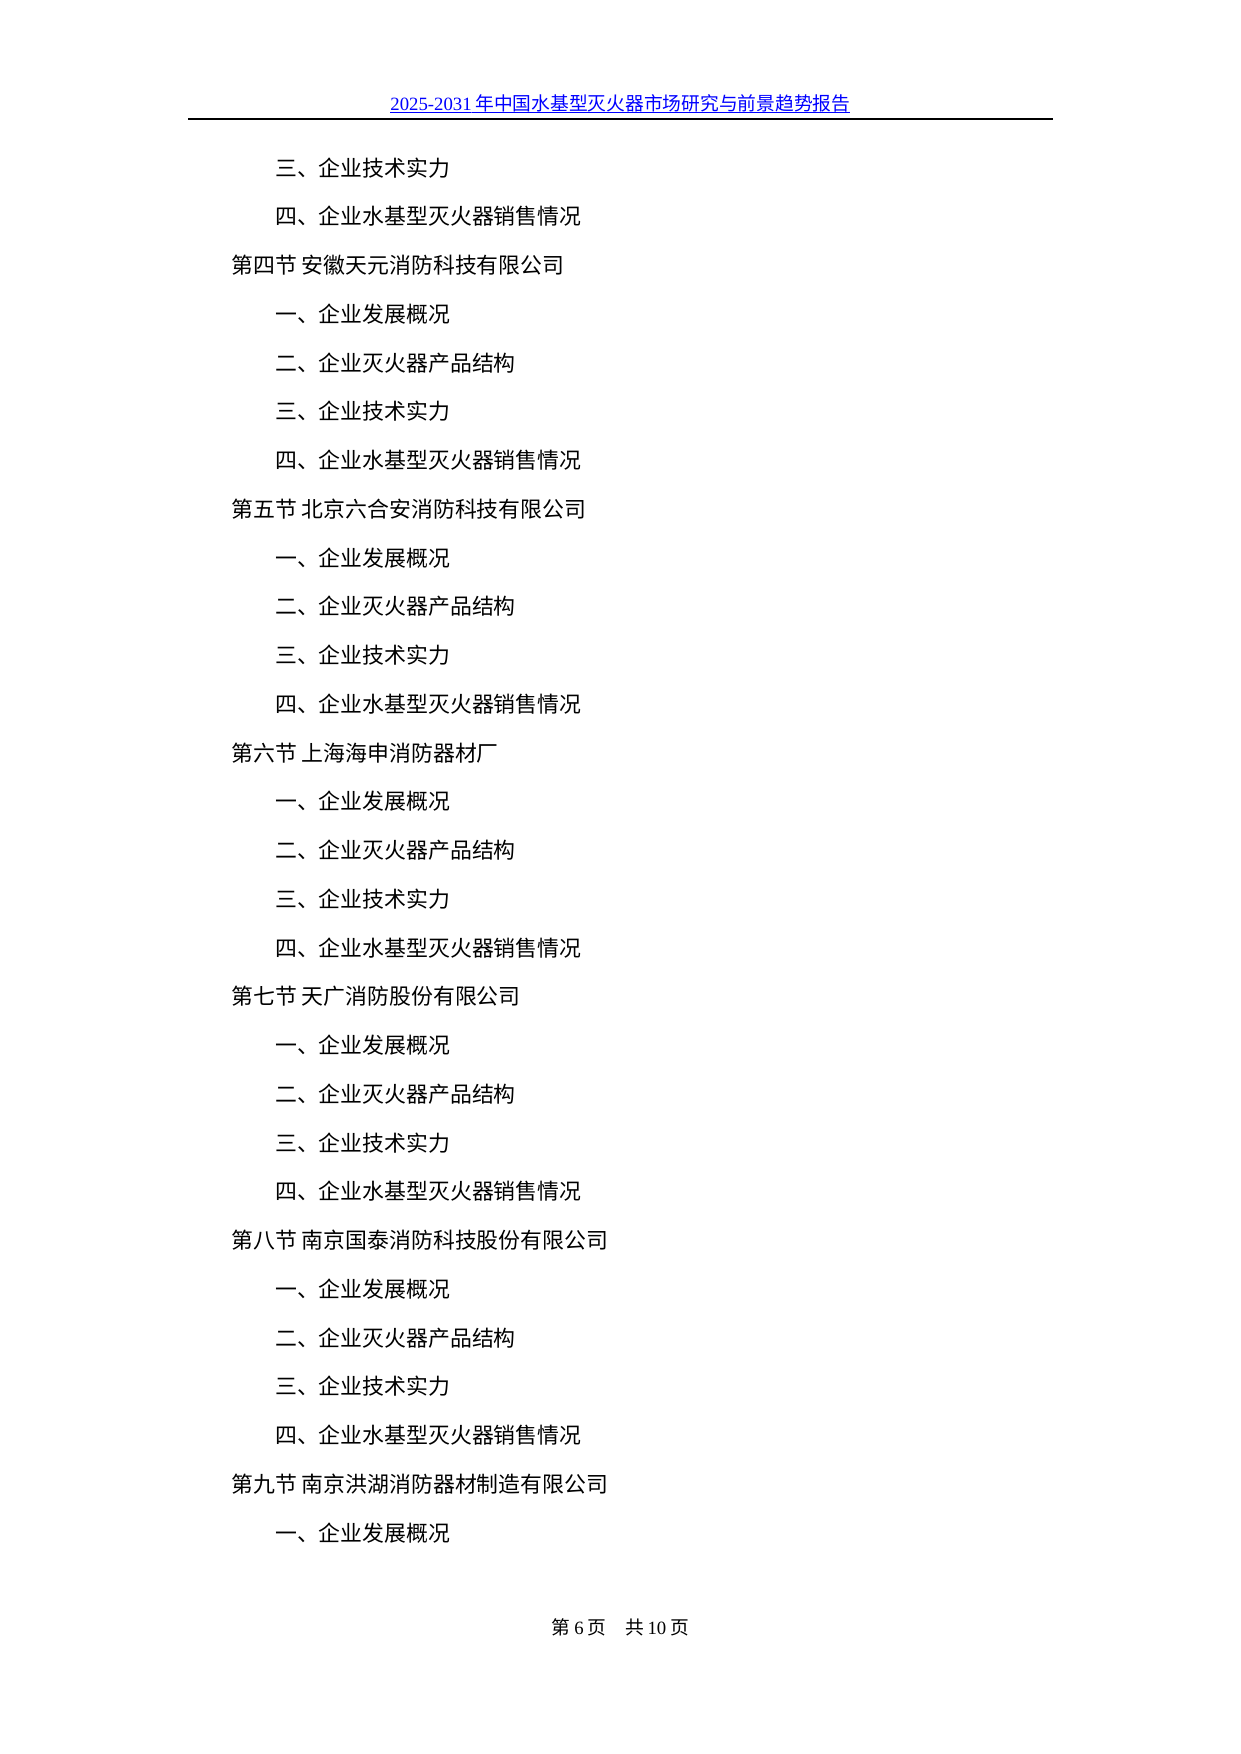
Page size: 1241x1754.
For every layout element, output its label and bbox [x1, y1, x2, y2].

text [187, 150, 1053, 1548]
